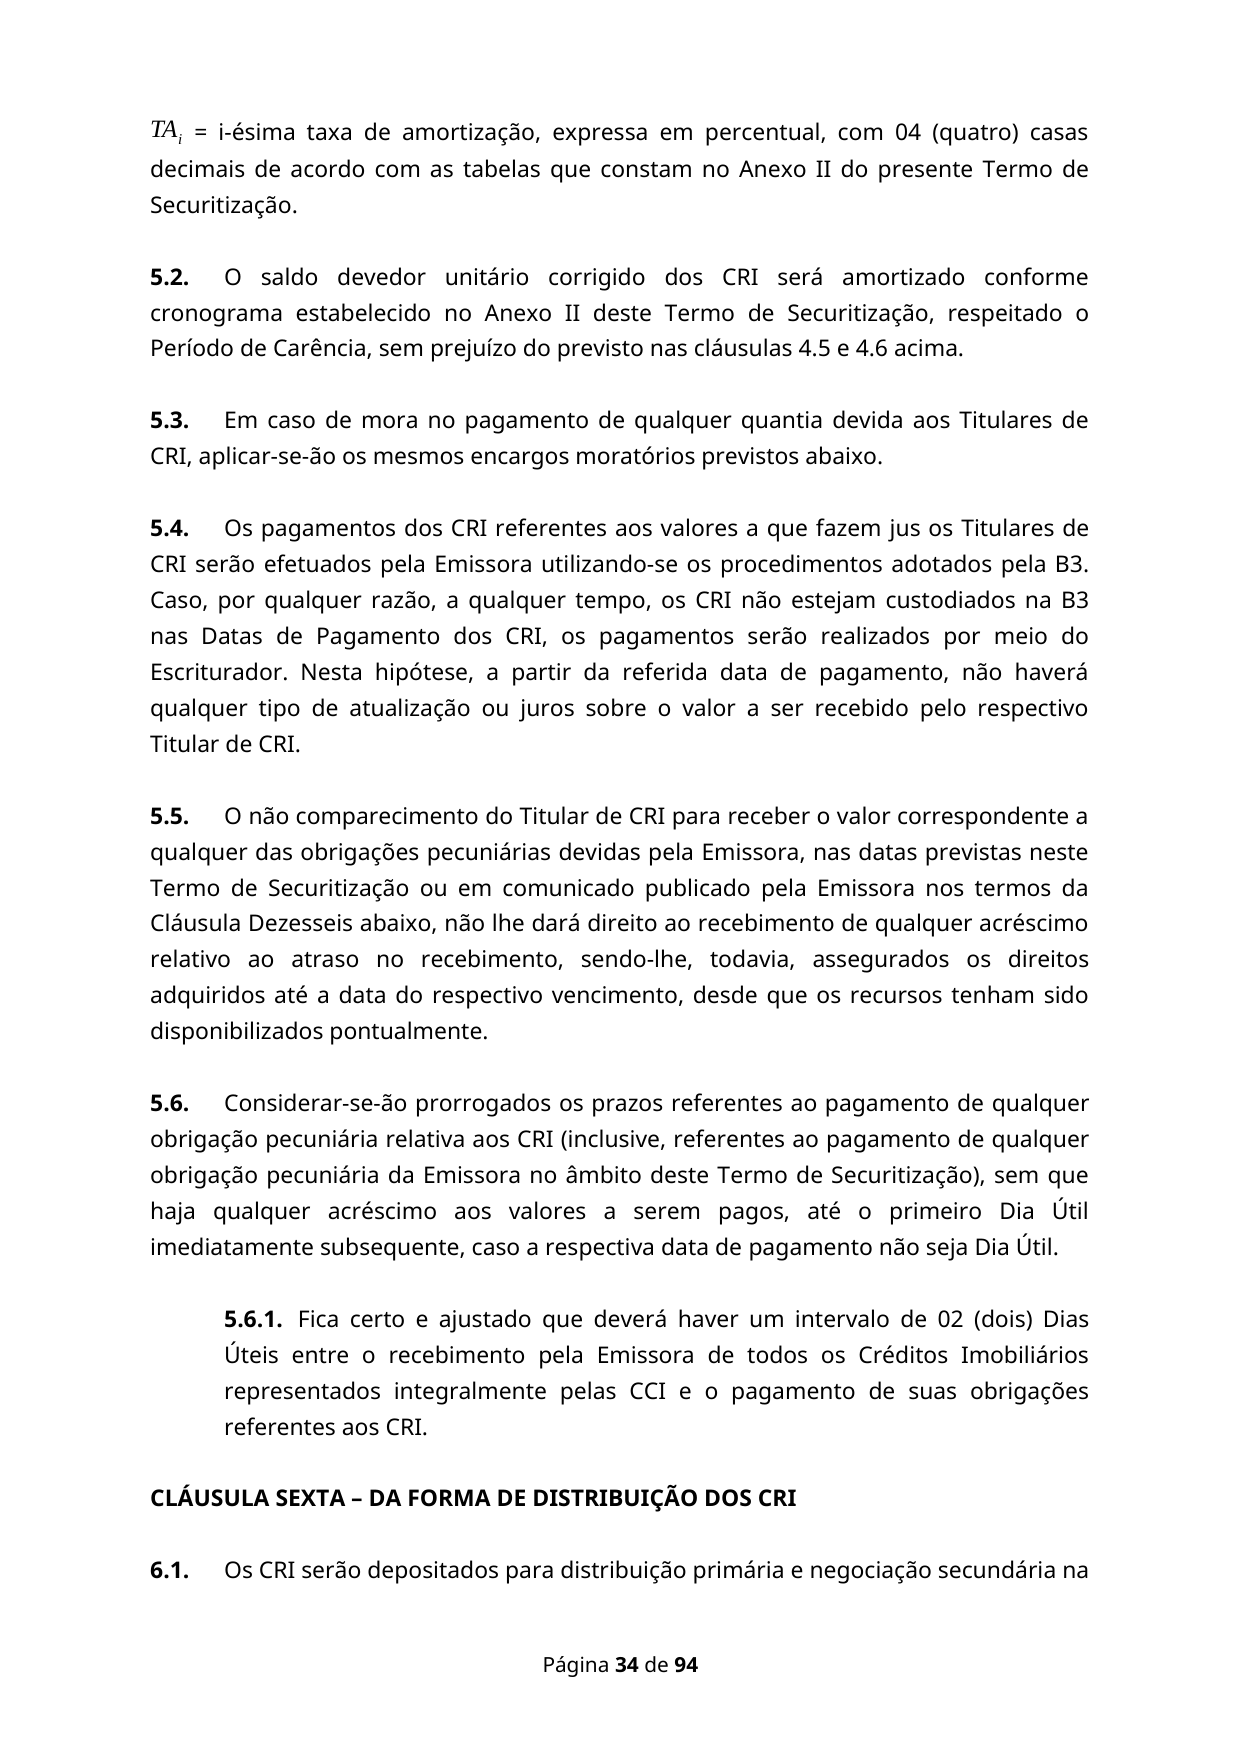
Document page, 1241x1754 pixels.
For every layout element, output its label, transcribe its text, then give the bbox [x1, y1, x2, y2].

subtitle Fica certo e ajustado que deverá haver um intervalo de 02 (dois) Dias Úteis entre o recebimento pela Emissora de todos os Créditos Imobiliários representados integralmente pelas CCI e o pagamento de suas obrigações referentes aos CRI. [224, 1303, 1090, 1442]
subtitle O saldo devedor unitário corrigido dos CRI será amortizado conforme cronograma estabelecido no Anexo II deste Termo de Securitização, respeitado o Período de Carência, sem prejuízo do previsto nas cláusulas 4.5 e 4.6 acima. [150, 261, 1090, 364]
subtitle Considerar-se-ão prorrogados os prazos referentes ao pagamento de qualquer obrigação pecuniária relativa aos CRI (inclusive, referentes ao pagamento de qualquer obrigação pecuniária da Emissora no âmbito deste Termo de Securitização), sem que haja qualquer acréscimo aos valores a serem pagos, até o primeiro Dia Útil imediatamente subsequente, caso a respectiva data de pagamento não seja Dia Útil. [150, 1087, 1090, 1262]
subtitle CLÁUSULA SEXTA – DA FORMA DE DISTRIBUIÇÃO DOS CRI [150, 1482, 1090, 1514]
text = i-ésima taxa de amortização, expressa em percentual, com 04 (quatro) casas decimais de acordo com as tabelas que constam no Anexo II do presente Termo de Securitização. [150, 115, 1090, 220]
subtitle O não comparecimento do Titular de CRI para receber o valor correspondente a qualquer das obrigações pecuniárias devidas pela Emissora, nas datas previstas neste Termo de Securitização ou em comunicado publicado pela Emissora nos termos da Cláusula Dezesseis abaixo, não lhe dará direito ao recebimento de qualquer acréscimo relativo ao atraso no recebimento, sendo-lhe, todavia, assegurados os direitos adquiridos até a data do respectivo vencimento, desde que os recursos tenham sido disponibilizados pontualmente. [150, 799, 1090, 1046]
subtitle Os pagamentos dos CRI referentes aos valores a que fazem jus os Titulares de CRI serão efetuados pela Emissora utilizando-se os procedimentos adotados pela B3. Caso, por qualquer razão, a qualquer tempo, os CRI não estejam custodiados na B3 nas Datas de Pagamento dos CRI, os pagamentos serão realizados por meio do Escriturador. Nesta hipótese, a partir da referida data de pagamento, não haverá qualquer tipo de atualização ou juros sobre o valor a ser recebido pelo respectivo Titular de CRI. [150, 512, 1090, 759]
subtitle Em caso de mora no pagamento de qualquer quantia devida aos Titulares de CRI, aplicar-se-ão os mesmos encargos moratórios previstos abaixo. [150, 404, 1090, 471]
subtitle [150, 1554, 1090, 1586]
